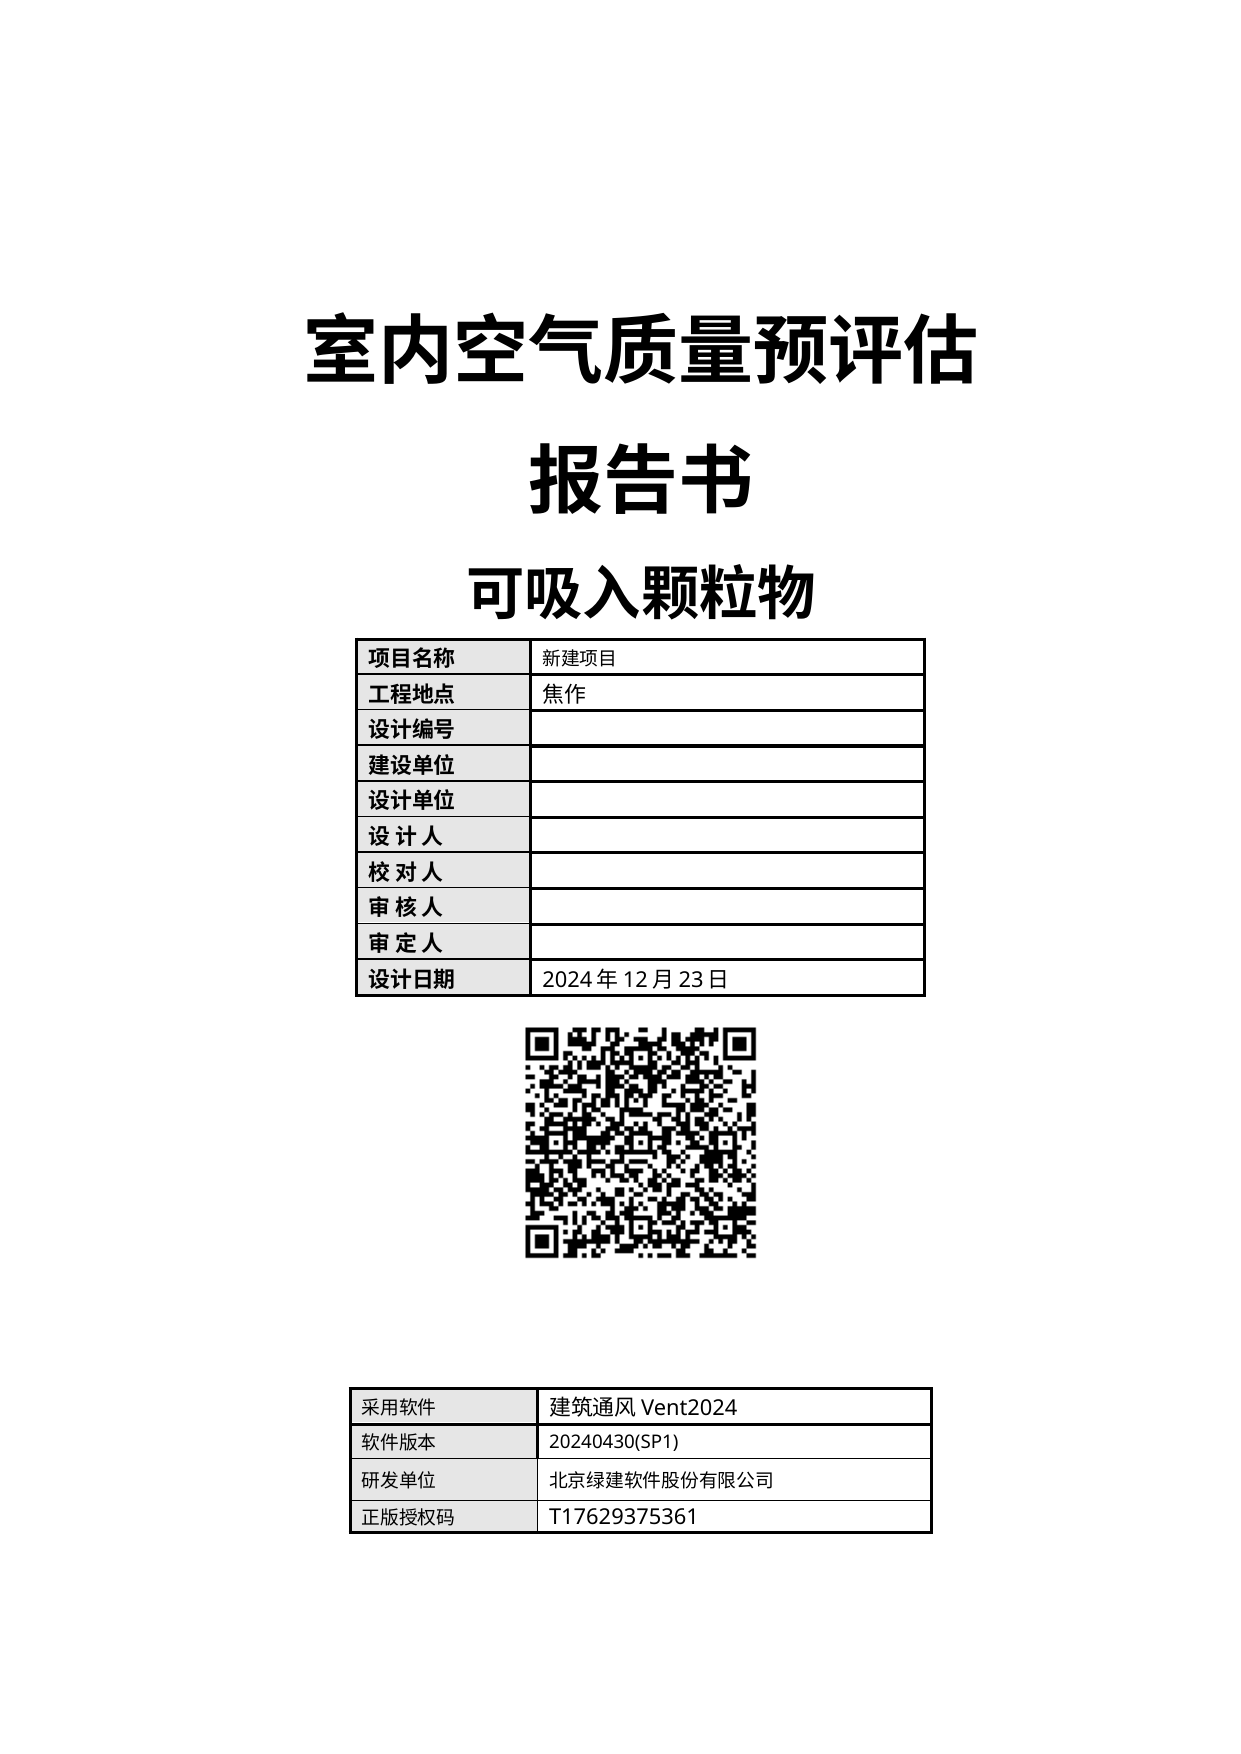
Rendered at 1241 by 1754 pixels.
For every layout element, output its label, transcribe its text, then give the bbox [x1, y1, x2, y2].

table_cell 正版授权码 [352, 1501, 537, 1531]
table_cell 设计单位 [358, 782, 529, 816]
table_cell 软件版本 [352, 1426, 536, 1458]
table_cell 研发单位 [352, 1459, 537, 1500]
table_cell [532, 819, 923, 851]
table_cell [532, 890, 923, 922]
picture [507, 1009, 775, 1277]
table_cell 建设单位 [358, 746, 529, 780]
table_cell [532, 926, 923, 958]
table_cell 2024年12月23日 [532, 961, 923, 994]
table_cell [532, 783, 923, 816]
table_cell [532, 712, 923, 744]
table_header 采用软件 [352, 1390, 536, 1422]
table_cell [532, 748, 923, 780]
table_cell 设 计 人 [358, 817, 529, 851]
table_cell 设计日期 [358, 960, 529, 994]
table_cell [532, 854, 923, 887]
table_header 项目名称 [358, 641, 529, 673]
text 可吸入颗粒物 [229, 540, 1053, 637]
table_cell T17629375361 [538, 1501, 930, 1531]
table_cell 北京绿建软件股份有限公司 [538, 1459, 930, 1500]
table_cell 工程地点 [358, 675, 529, 709]
table_cell 焦作 [532, 676, 923, 709]
table_header 新建项目 [532, 641, 923, 673]
table_cell 校 对 人 [358, 853, 529, 887]
table_cell 审 定 人 [358, 924, 529, 958]
text 报告书 [229, 410, 1053, 540]
table_cell 20240430(SP1) [539, 1426, 930, 1458]
table_cell 设计编号 [358, 710, 529, 744]
table_cell 审 核 人 [358, 888, 529, 922]
text 室内空气质量预评估 [229, 280, 1053, 410]
table_header 建筑通风Vent2024 [539, 1390, 930, 1422]
